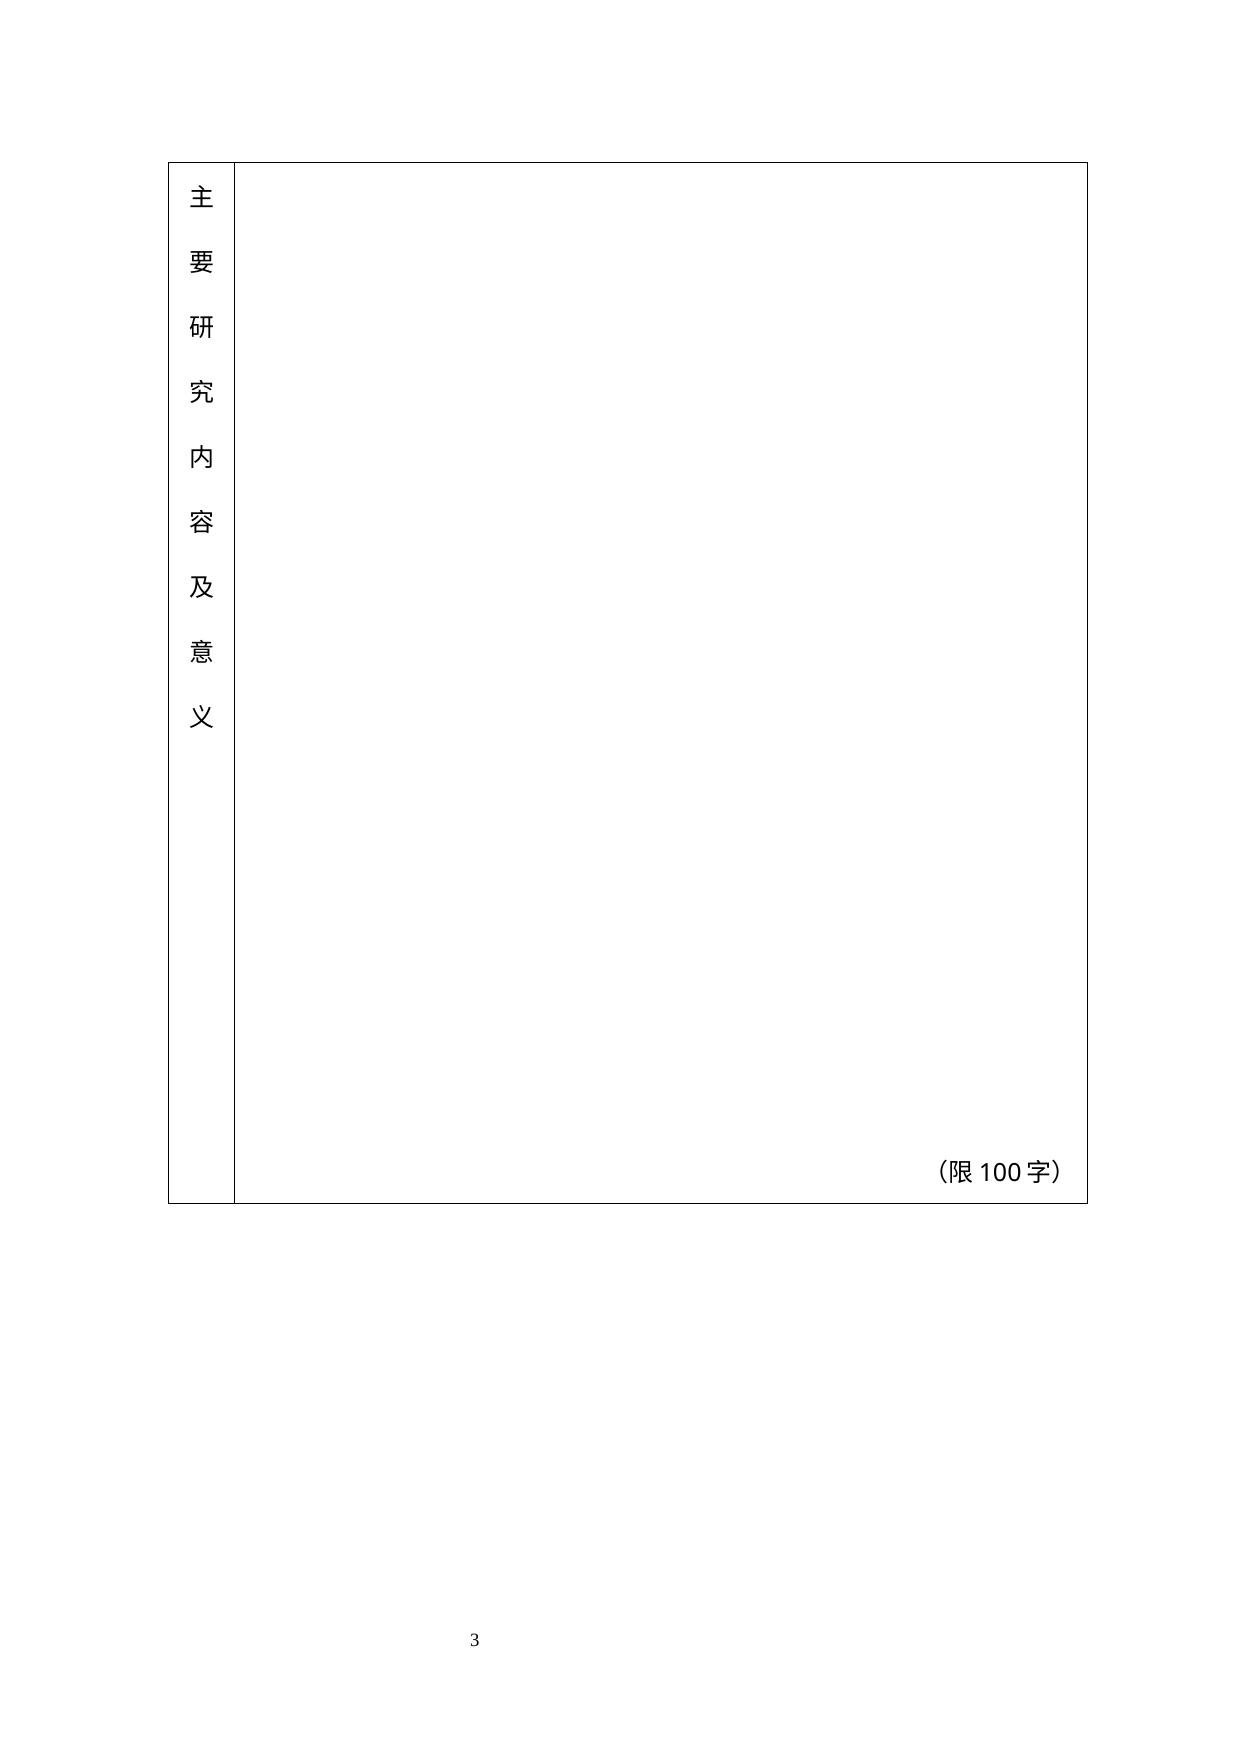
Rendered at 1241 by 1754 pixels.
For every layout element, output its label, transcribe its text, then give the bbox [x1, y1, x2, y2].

table_cell （限100字） [235, 163, 1087, 1203]
table_cell 主要研究内容及意义 [169, 163, 234, 1203]
